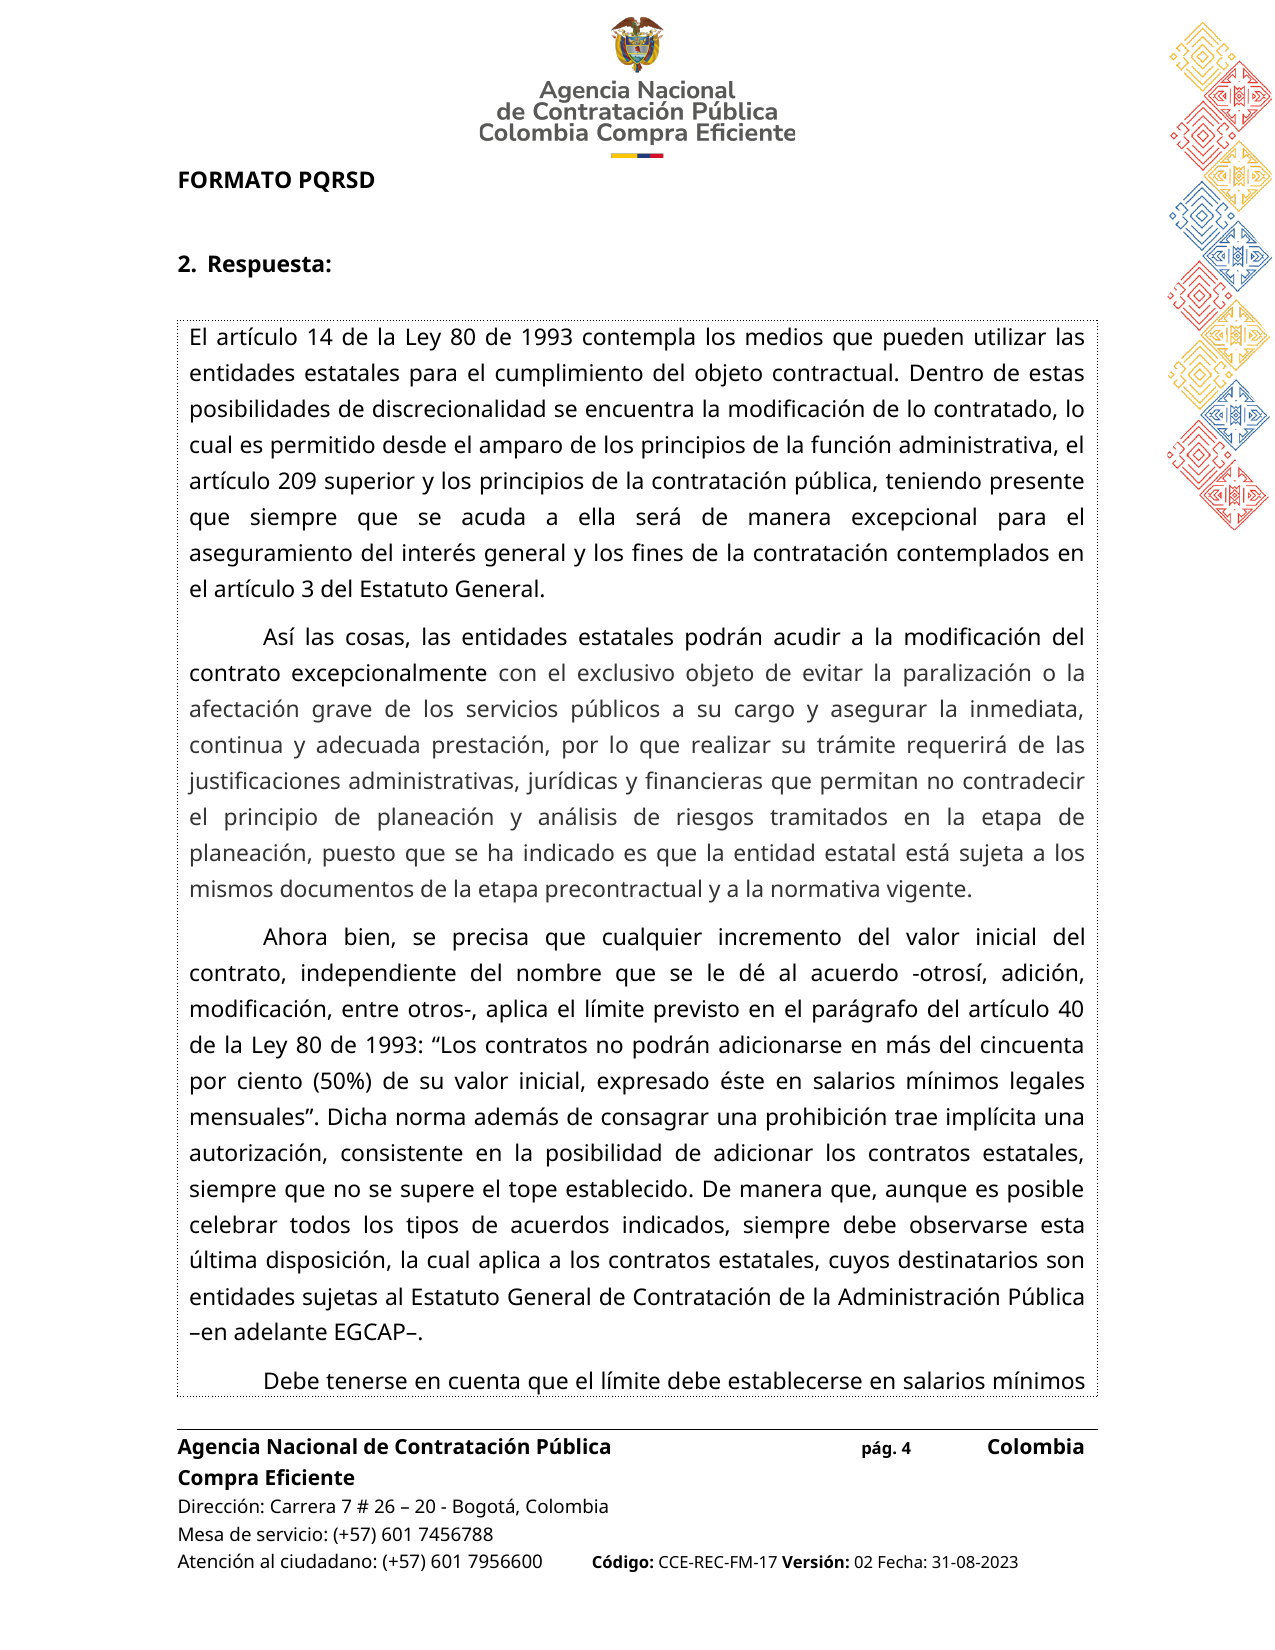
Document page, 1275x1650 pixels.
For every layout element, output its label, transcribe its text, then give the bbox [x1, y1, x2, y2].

list Respuesta: [177, 248, 1098, 279]
picture [1165, 22, 1272, 528]
picture [479, 17, 796, 158]
